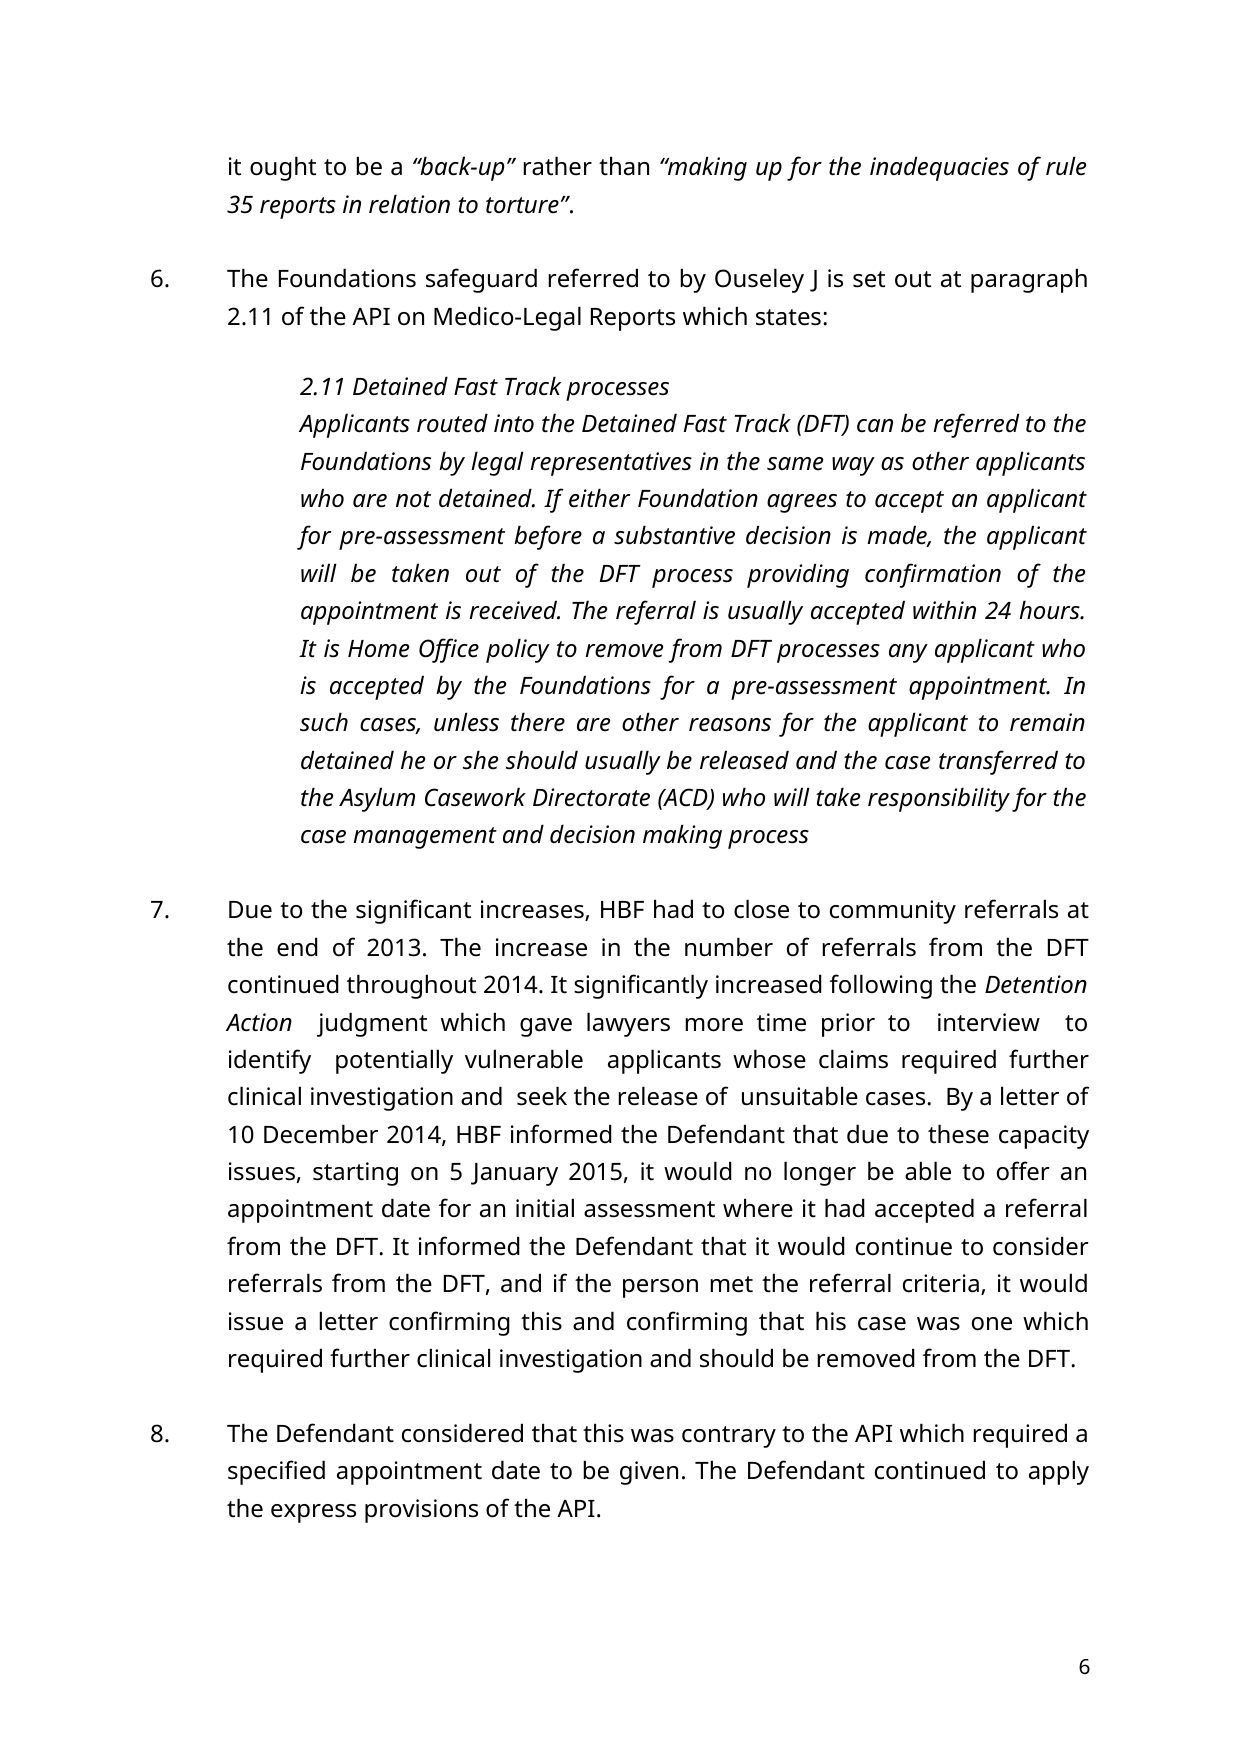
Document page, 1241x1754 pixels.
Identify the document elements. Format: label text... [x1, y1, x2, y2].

list The Defendant considered that this was contrary to the API which required a specified appointment date to be given. The Defendant continued to apply the express provisions of the API. [150, 1417, 1090, 1524]
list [150, 150, 1090, 220]
list Applicants routed into the Detained Fast Track (DFT) can be referred to the Foundations by legal representatives in the same way as other applicants who are not detained. If either Foundation agrees to accept an applicant for pre-assessment before a substantive decision is made, the applicant will be taken out of the DFT process providing confirmation of the appointment is received. The referral is usually accepted within 24 hours. It is Home Office policy to remove from DFT processes any applicant who is accepted by the Foundations for a pre-assessment appointment. In such cases, unless there are other reasons for the applicant to remain detained he or she should usually be released and the case transferred to the Asylum Casework Directorate (ACD) who will take responsibility for the case management and decision making process [300, 407, 1090, 851]
list The Foundations safeguard referred to by Ouseley J is set out at paragraph 2.11 of the API on Medico-Legal Reports which states: [150, 262, 1090, 332]
list Due to the significant increases, HBF had to close to community referrals at the end of 2013. The increase in the number of referrals from the DFT continued throughout 2014. It significantly increased following the Detention Action judgment which gave lawyers more time prior to interview to identify potentially vulnerable applicants whose claims required further clinical investigation and seek the release of unsuitable cases. By a letter of 10 December 2014, HBF informed the Defendant that due to these capacity issues, starting on 5 January 2015, it would no longer be able to offer an appointment date for an initial assessment where it had accepted a referral from the DFT. It informed the Defendant that it would continue to consider referrals from the DFT, and if the person met the referral criteria, it would issue a letter confirming this and confirming that his case was one which required further clinical investigation and should be removed from the DFT. [150, 893, 1090, 1374]
list 2.11 Detained Fast Track processes [227, 369, 1090, 402]
